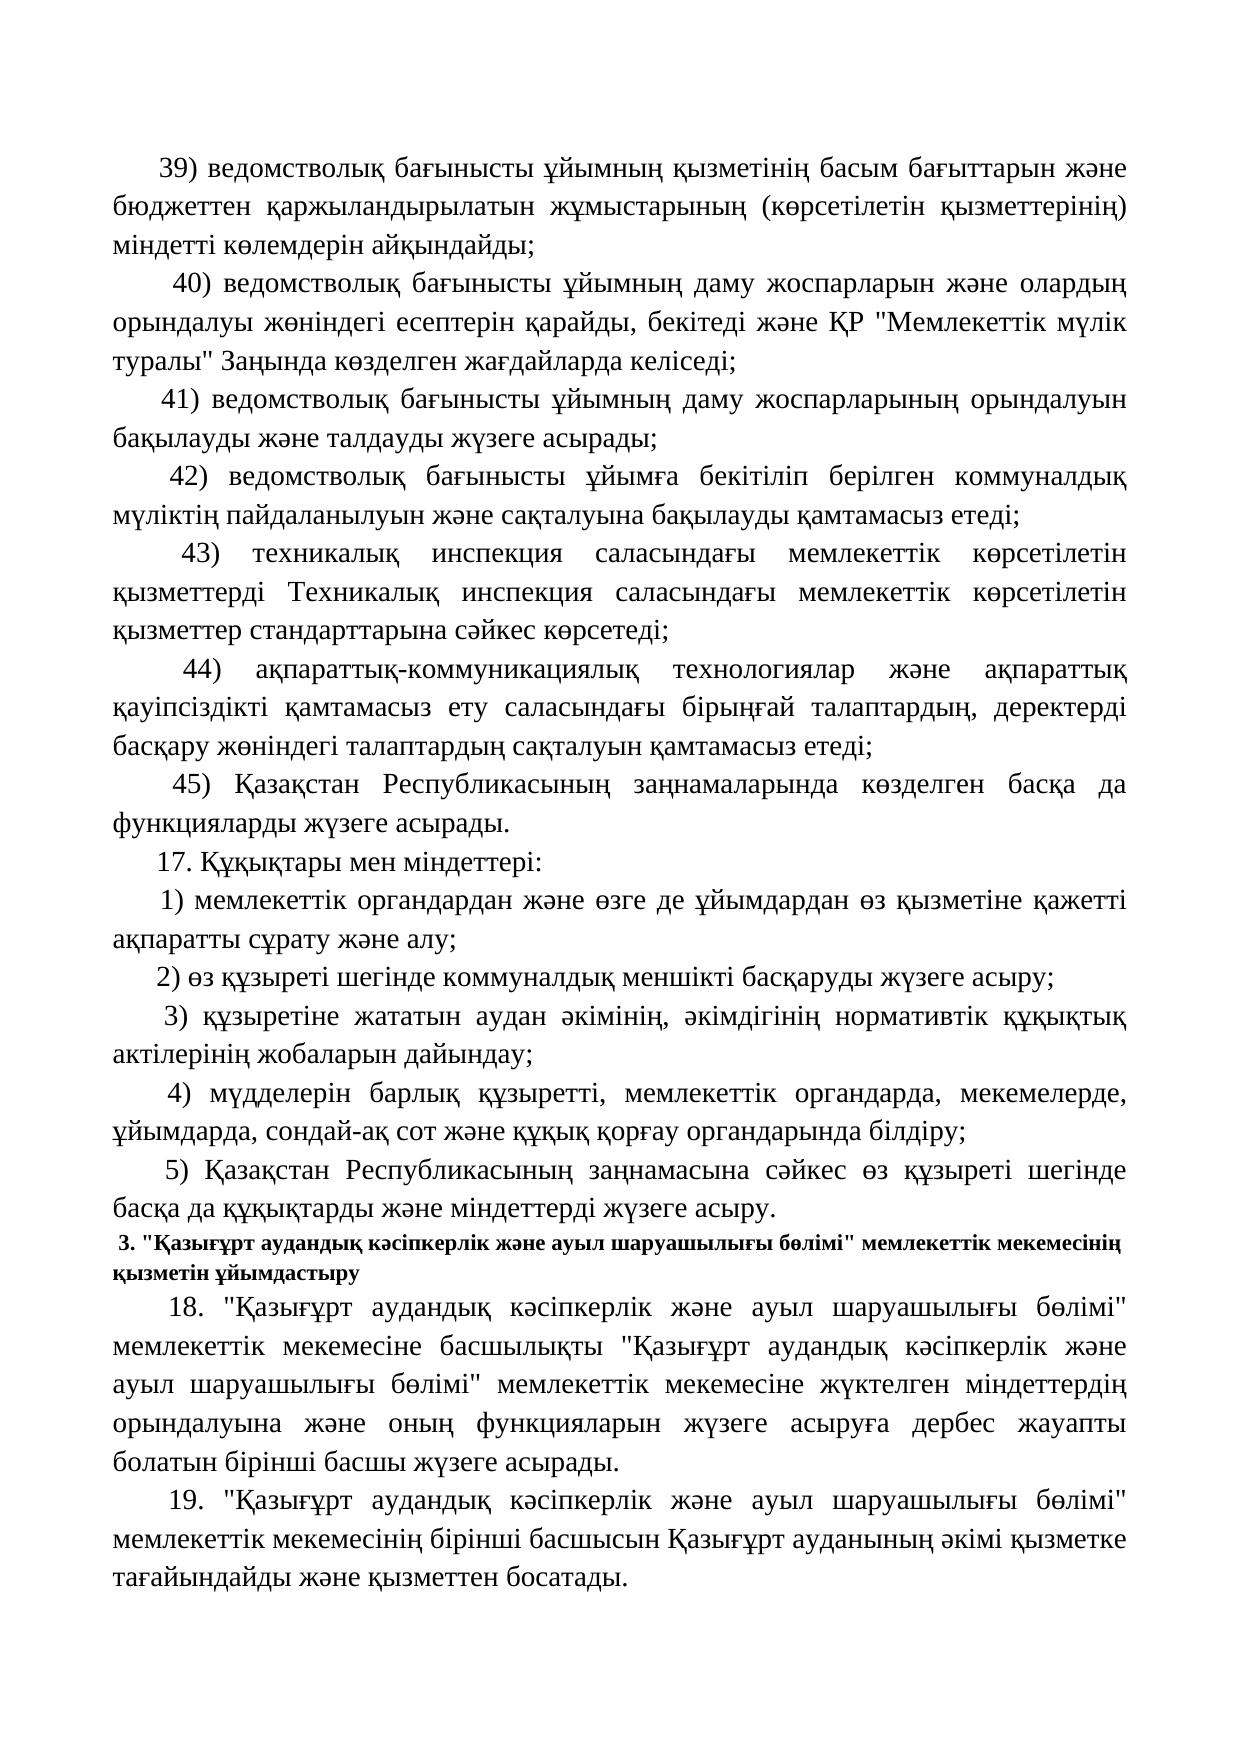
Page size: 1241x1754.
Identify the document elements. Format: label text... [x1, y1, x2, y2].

text 3) құзыретіне жататын аудан әкімінің, әкімдігінің нормативтік құқықтық актілерінің жобаларын дайындау; [112, 998, 1128, 1070]
text 45) Қазақстан Республикасының заңнамаларында көзделген басқа да функцияларды жүзеге асырады. [112, 767, 1128, 839]
text 2) өз құзыреті шегінде коммуналдық меншікті басқаруды жүзеге асыру; [112, 959, 1128, 993]
text 39) ведомстволық бағынысты ұйымның қызметінің басым бағыттарын және бюджеттен қаржыландырылатын жұмыстарының (көрсетілетін қызметтерінің) міндетті көлемдерін айқындайды; [112, 150, 1128, 261]
text 5) Қазақстан Республикасының заңнамасына сәйкес өз құзыреті шегінде басқа да құқықтарды және міндеттерді жүзеге асыру. [112, 1152, 1128, 1224]
text 44) ақпараттық-коммуникациялық технологиялар және ақпараттық қауіпсіздікті қамтамасыз ету саласындағы бірыңғай талаптардың, деректерді басқару жөніндегі талаптардың сақталуын қамтамасыз етеді; [112, 651, 1128, 762]
text 1) мемлекеттік органдардан және өзге де ұйымдардан өз қызметіне қажетті ақпаратты сұрату және алу; [112, 882, 1128, 954]
text 19. "Қазығұрт аудандық кәсіпкерлік және ауыл шаруашылығы бөлімі" мемлекеттік мекемесінің бірінші басшысын Қазығұрт ауданының әкімі қызметке тағайындайды және қызметтен босатады. [112, 1482, 1128, 1593]
text 17. Құқықтары мен міндеттері: [112, 844, 1128, 877]
text 40) ведомстволық бағынысты ұйымның даму жоспарларын және олардың орындалуы жөніндегі есептерін қарайды, бекітеді және ҚР "Мемлекеттік мүлік туралы" Заңында көзделген жағдайларда келіседі; [112, 266, 1128, 376]
text 41) ведомстволық бағынысты ұйымның даму жоспарларының орындалуын бақылауды және талдауды жүзеге асырады; [112, 381, 1128, 453]
text 42) ведомстволық бағынысты ұйымға бекітіліп берілген коммуналдық мүліктің пайдаланылуын және сақталуына бақылауды қамтамасыз етеді; [112, 458, 1128, 530]
text 43) техникалық инспекция саласындағы мемлекеттік көрсетілетін қызметтерді Техникалық инспекция саласындағы мемлекеттік көрсетілетін қызметтер стандарттарына сәйкес көрсетеді; [112, 535, 1128, 646]
text 4) мүдделерін барлық құзыретті, мемлекеттік органдарда, мекемелерде, ұйымдарда, сондай-ақ сот және құқық қорғау органдарында білдіру; [112, 1075, 1128, 1147]
text 3. "Қазығұрт аудандық кәсіпкерлік және ауыл шаруашылығы бөлімі" мемлекеттік мекемесінің қызметін ұйымдастыру [112, 1229, 1128, 1286]
text 18. "Қазығұрт аудандық кәсіпкерлік және ауыл шаруашылығы бөлімі" мемлекеттік мекемесіне басшылықты "Қазығұрт аудандық кәсіпкерлік және ауыл шаруашылығы бөлімі" мемлекеттік мекемесіне жүктелген міндеттердің орындалуына және оның функцияларын жүзеге асыруға дербес жауапты болатын бірінші басшы жүзеге асырады. [112, 1289, 1128, 1477]
